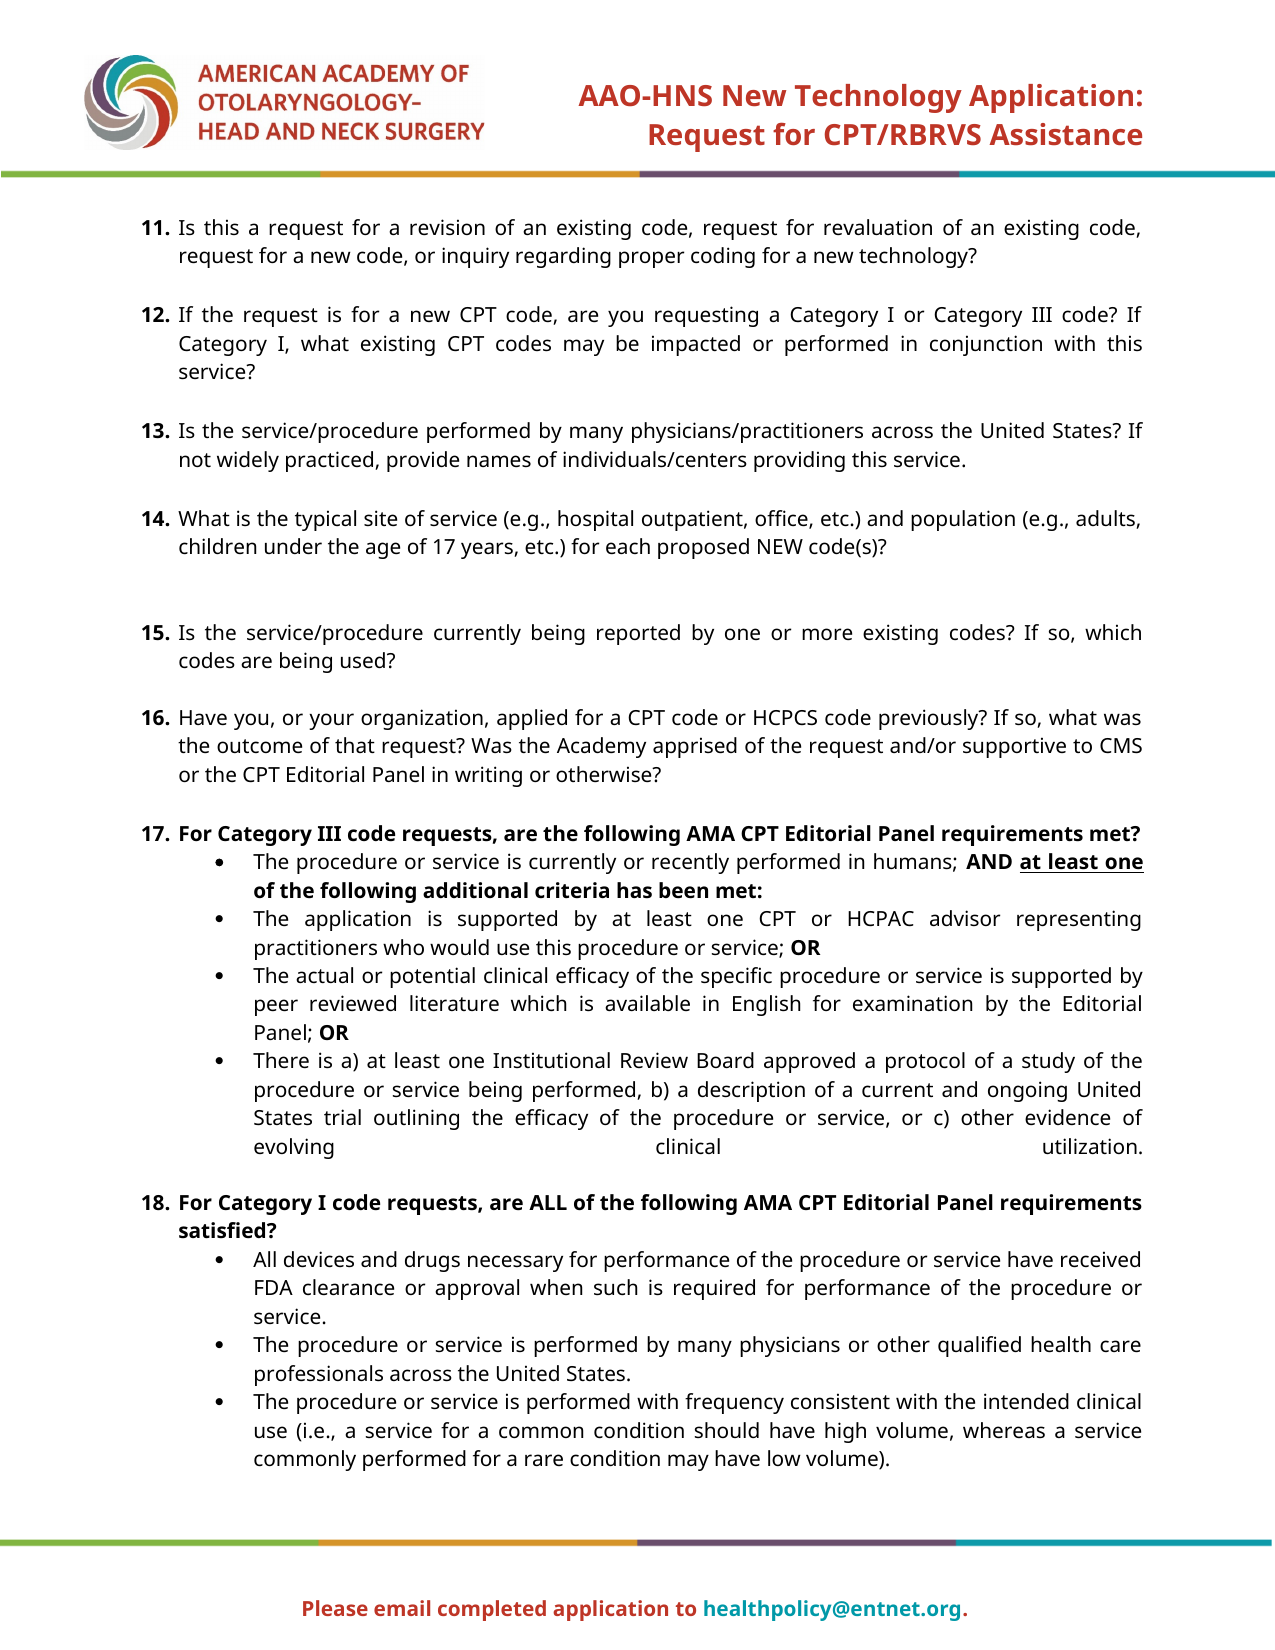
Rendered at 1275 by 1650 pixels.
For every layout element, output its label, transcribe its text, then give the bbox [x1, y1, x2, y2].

list Is this a request for a revision of an existing code, request for revaluation of an existing code, request for a new code, or inquiry regarding proper coding for a new technology? [141, 213, 1144, 270]
list For Category III code requests, are the following AMA CPT Editorial Panel requirements met? [141, 819, 1144, 847]
list Is the service/procedure currently being reported by one or more existing codes? If so, which codes are being used? [141, 618, 1144, 674]
list All devices and drugs necessary for performance of the procedure or service have received FDA clearance or approval when such is required for performance of the procedure or service. [216, 1245, 1144, 1330]
list If the request is for a new CPT code, are you requesting a Category I or Category III code? If Category I, what existing CPT codes may be impacted or performed in conjunction with this service? [141, 301, 1144, 386]
picture [84, 55, 485, 150]
list The actual or potential clinical efficacy of the specific procedure or service is supported by peer reviewed literature which is available in English for examination by the Editorial Panel; OR [216, 961, 1144, 1046]
list The procedure or service is currently or recently performed in humans; AND at least one of the following additional criteria has been met: [216, 847, 1144, 904]
list The procedure or service is performed by many physicians or other qualified health care professionals across the United States. [216, 1330, 1144, 1387]
list The procedure or service is performed with frequency consistent with the intended clinical use (i.e., a service for a common condition should have high volume, whereas a service commonly performed for a rare condition may have low volume). [216, 1387, 1144, 1473]
list The application is supported by at least one CPT or HCPAC advisor representing practitioners who would use this procedure or service; OR [216, 904, 1144, 961]
list What is the typical site of service (e.g., hospital outpatient, office, etc.) and population (e.g., adults, children under the age of 17 years, etc.) for each proposed NEW code(s)? [141, 504, 1144, 561]
list There is a) at least one Institutional Review Board approved a protocol of a study of the procedure or service being performed, b) a description of a current and ongoing United States trial outlining the efficacy of the procedure or service, or c) other evidence of evolving clinical utilization. [216, 1046, 1144, 1188]
list For Category I code requests, are ALL of the following AMA CPT Editorial Panel requirements satisfied? [141, 1188, 1144, 1245]
list Is the service/procedure performed by many physicians/practitioners across the United States? If not widely practiced, provide names of individuals/centers providing this service. [141, 416, 1144, 473]
list Have you, or your organization, applied for a CPT code or HCPCS code previously? If so, what was the outcome of that request? Was the Academy apprised of the request and/or supportive to CMS or the CPT Editorial Panel in writing or otherwise? [141, 703, 1144, 788]
